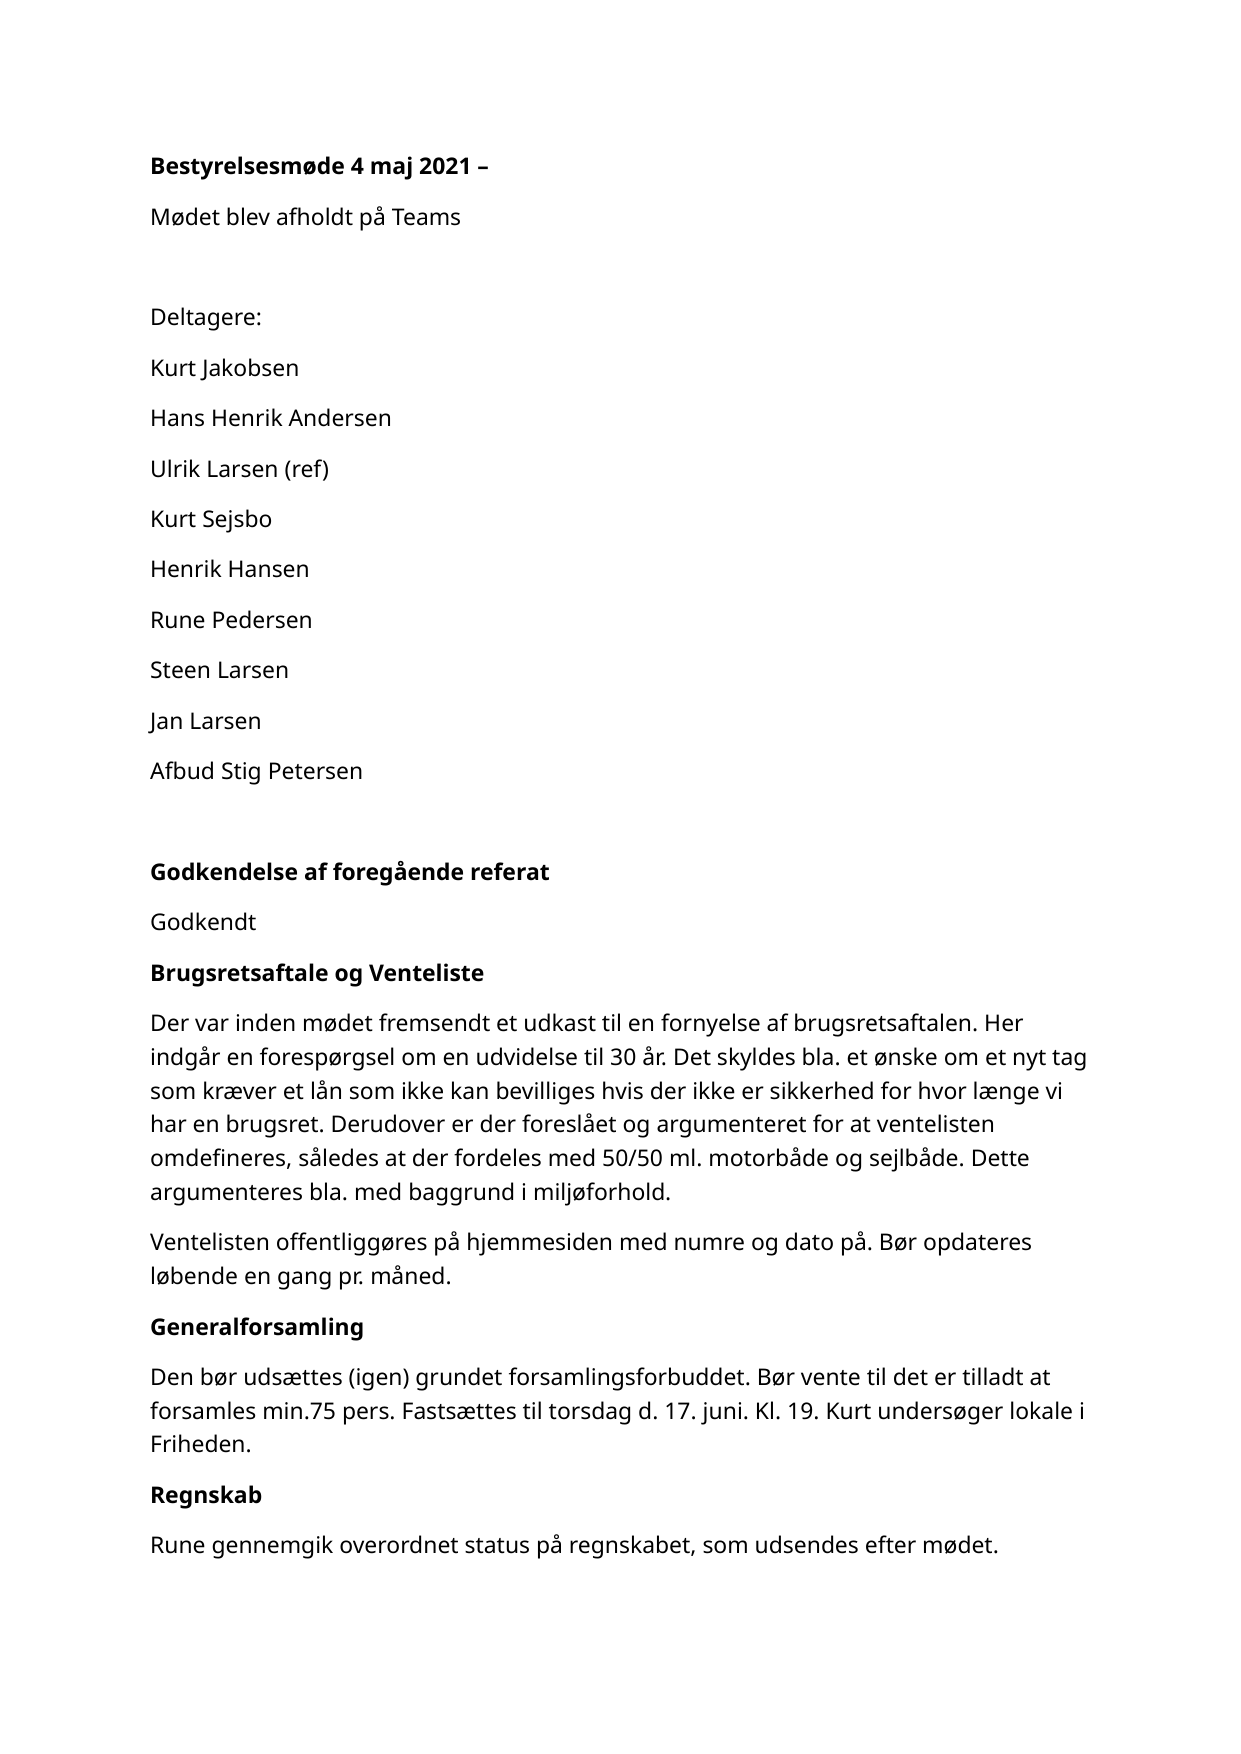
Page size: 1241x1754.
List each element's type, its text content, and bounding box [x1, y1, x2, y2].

text Godkendelse af foregående referat [150, 856, 1090, 887]
text Afbud Stig Petersen [150, 755, 1090, 786]
text Generalforsamling [150, 1310, 1090, 1342]
text Ulrik Larsen (ref) [150, 452, 1090, 484]
text Ventelisten offentliggøres på hjemmesiden med numre og dato på. Bør opdateres løbende en gang pr. måned. [150, 1226, 1090, 1291]
text Kurt Sejsbo [150, 503, 1090, 534]
text Mødet blev afholdt på Teams [150, 200, 1090, 232]
text Brugsretsaftale og Venteliste [150, 957, 1090, 988]
text Kurt Jakobsen [150, 352, 1090, 383]
text Henrik Hansen [150, 553, 1090, 584]
text Regnskab [150, 1479, 1090, 1510]
text Rune Pedersen [150, 604, 1090, 635]
text Den bør udsættes (igen) grundet forsamlingsforbuddet. Bør vente til det er tilladt at forsamles min.75 pers. Fastsættes til torsdag d. 17. juni. Kl. 19. Kurt undersøger lokale i Friheden. [150, 1361, 1090, 1459]
text Der var inden mødet fremsendt et udkast til en fornyelse af brugsretsaftalen. Her indgår en forespørgsel om en udvidelse til 30 år. Det skyldes bla. et ønske om et nyt tag som kræver et lån som ikke kan bevilliges hvis der ikke er sikkerhed for hvor længe vi har en brugsret. Derudover er der foreslået og argumenteret for at ventelisten omdefineres, således at der fordeles med 50/50 ml. motorbåde og sejlbåde. Dette argumenteres bla. med baggrund i miljøforhold. [150, 1007, 1090, 1207]
text Hans Henrik Andersen [150, 402, 1090, 433]
text Steen Larsen [150, 654, 1090, 685]
text Godkendt [150, 906, 1090, 937]
text Jan Larsen [150, 704, 1090, 736]
text Rune gennemgik overordnet status på regnskabet, som udsendes efter mødet. [150, 1529, 1090, 1560]
text Deltagere: [150, 301, 1090, 332]
text Bestyrelsesmøde 4 maj 2021 – [150, 150, 1090, 181]
